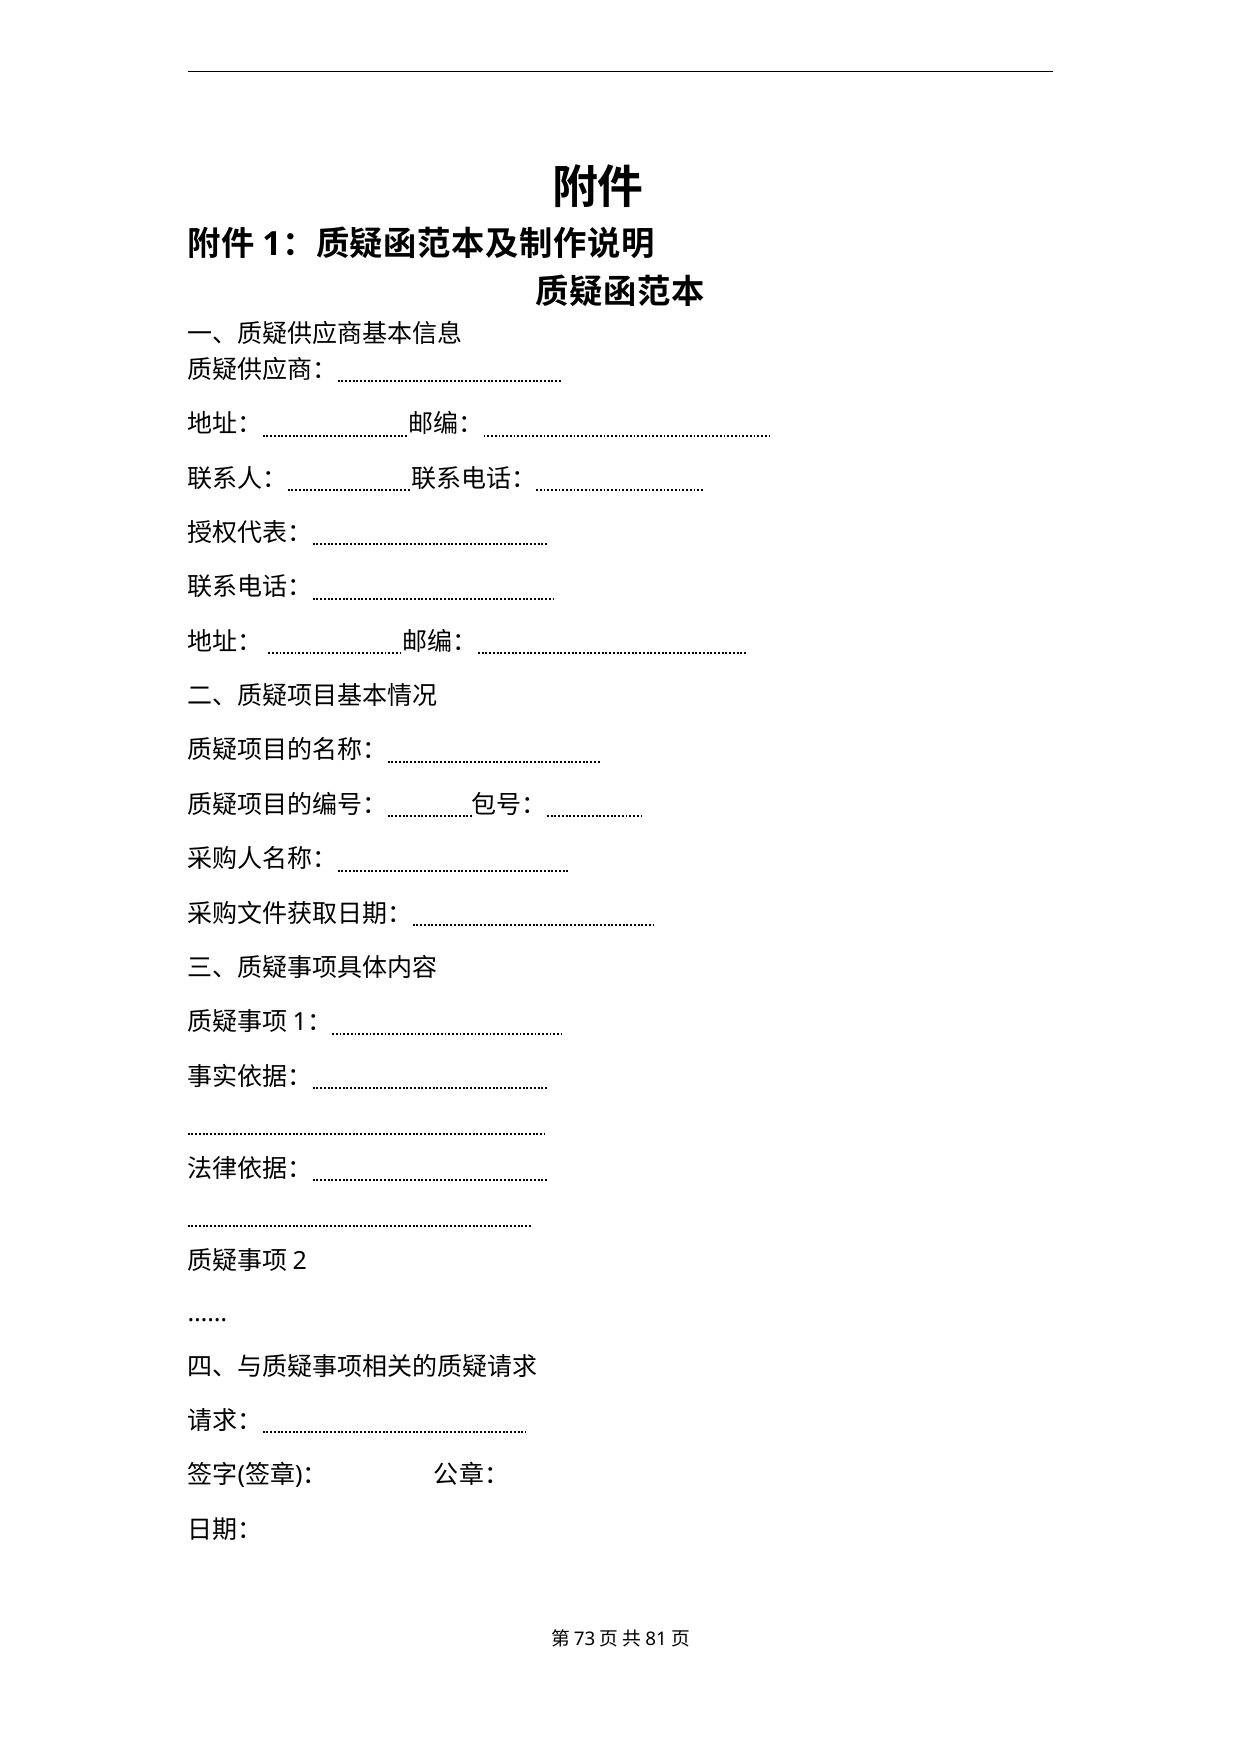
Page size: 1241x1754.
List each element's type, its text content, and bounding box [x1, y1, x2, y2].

text 质疑项目的名称： [187, 730, 1053, 766]
text 地址： 邮编： [187, 404, 1053, 440]
text 法律依据： [187, 1148, 1053, 1184]
text 附件1：质疑函范本及制作说明 [187, 216, 1053, 265]
text 质疑事项1： [187, 1002, 1053, 1038]
text 请求： [187, 1400, 1053, 1437]
text 事实依据： [187, 1056, 1053, 1092]
text 联系电话： [187, 567, 1053, 603]
text 日期： [187, 1509, 1053, 1545]
text 质疑事项2 [187, 1241, 1053, 1277]
text 采购人名称： [187, 839, 1053, 875]
subtitle 附件 [142, 150, 1053, 216]
text 签字(签章)： 公章： [187, 1455, 1053, 1491]
text 质疑供应商： [187, 349, 1053, 386]
text 质疑项目的编号： 包号： [187, 784, 1053, 821]
text …… [187, 1295, 1053, 1329]
text 采购文件获取日期： [187, 893, 1053, 929]
text 联系人： 联系电话： [187, 458, 1053, 494]
text 授权代表： [187, 512, 1053, 549]
text 二、质疑项目基本情况 [187, 676, 1053, 712]
text 地址： 邮编： [187, 621, 1053, 657]
text 四、与质疑事项相关的质疑请求 [187, 1346, 1053, 1382]
text 一、质疑供应商基本信息 [187, 313, 1053, 349]
text 三、质疑事项具体内容 [187, 947, 1053, 984]
text 质疑函范本 [187, 265, 1053, 313]
